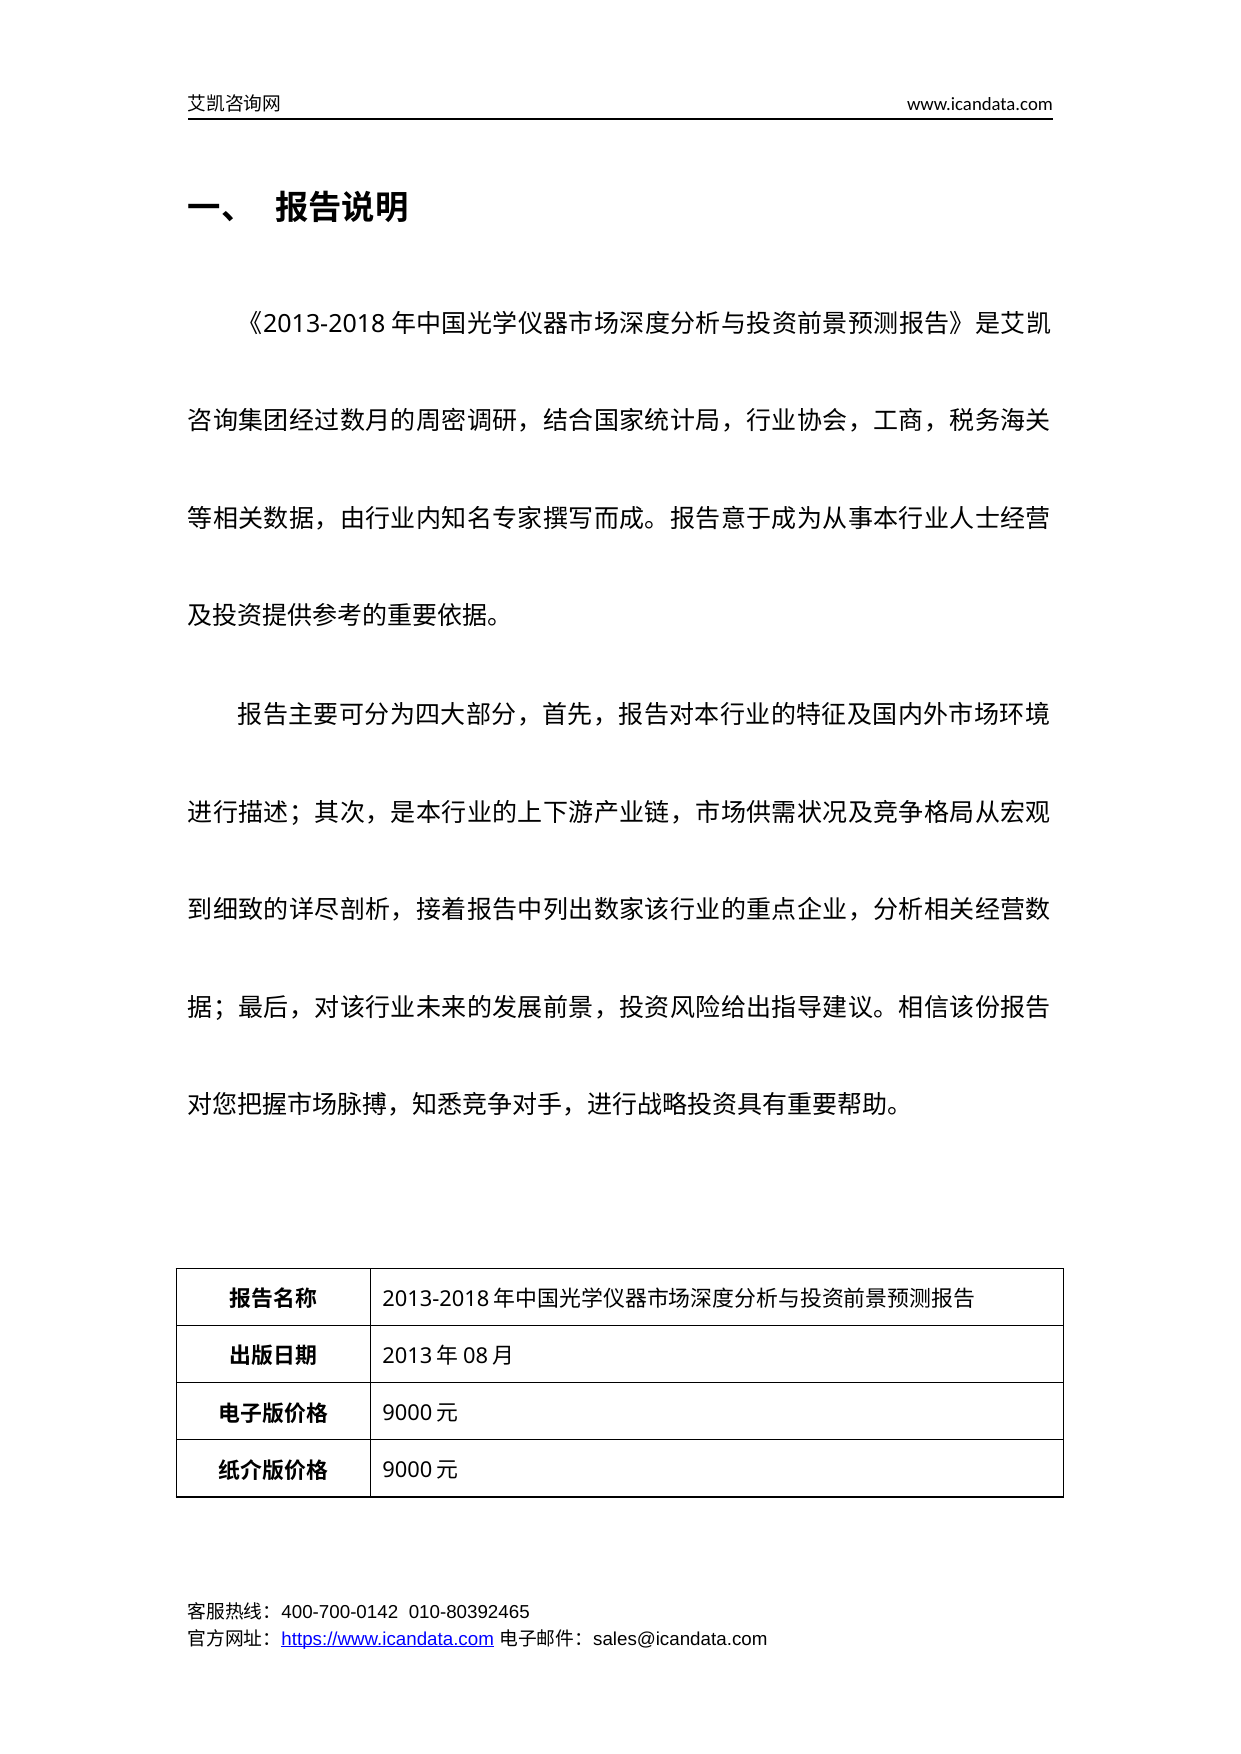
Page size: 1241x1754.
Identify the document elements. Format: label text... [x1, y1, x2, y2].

table_header 2013-2018年中国光学仪器市场深度分析与投资前景预测报告 [371, 1269, 1063, 1325]
table_header 报告名称 [177, 1269, 370, 1325]
table_cell 出版日期 [177, 1326, 370, 1382]
table_cell 2013年08月 [371, 1326, 1063, 1382]
table_cell 9000元 [371, 1440, 1063, 1496]
subtitle 报告说明 [187, 172, 1053, 237]
text 报告主要可分为四大部分，首先，报告对本行业的特征及国内外市场环境进行描述；其次，是本行业的上下游产业链，市场供需状况及竞争格局从宏观到细致的详尽剖析，接着报告中列出数家该行业的重点企业，分析相关经营数据；最后，对该行业未来的发展前景，投资风险给出指导建议。相信该份报告对您把握市场脉搏，知悉竞争对手，进行战略投资具有重要帮助。 [187, 681, 1053, 1136]
text 《2013-2018年中国光学仪器市场深度分析与投资前景预测报告》是艾凯咨询集团经过数月的周密调研，结合国家统计局，行业协会，工商，税务海关等相关数据，由行业内知名专家撰写而成。报告意于成为从事本行业人士经营及投资提供参考的重要依据。 [187, 289, 1053, 646]
table_cell 电子版价格 [177, 1383, 370, 1439]
table_cell 9000元 [371, 1383, 1063, 1439]
table_cell 纸介版价格 [177, 1440, 370, 1496]
